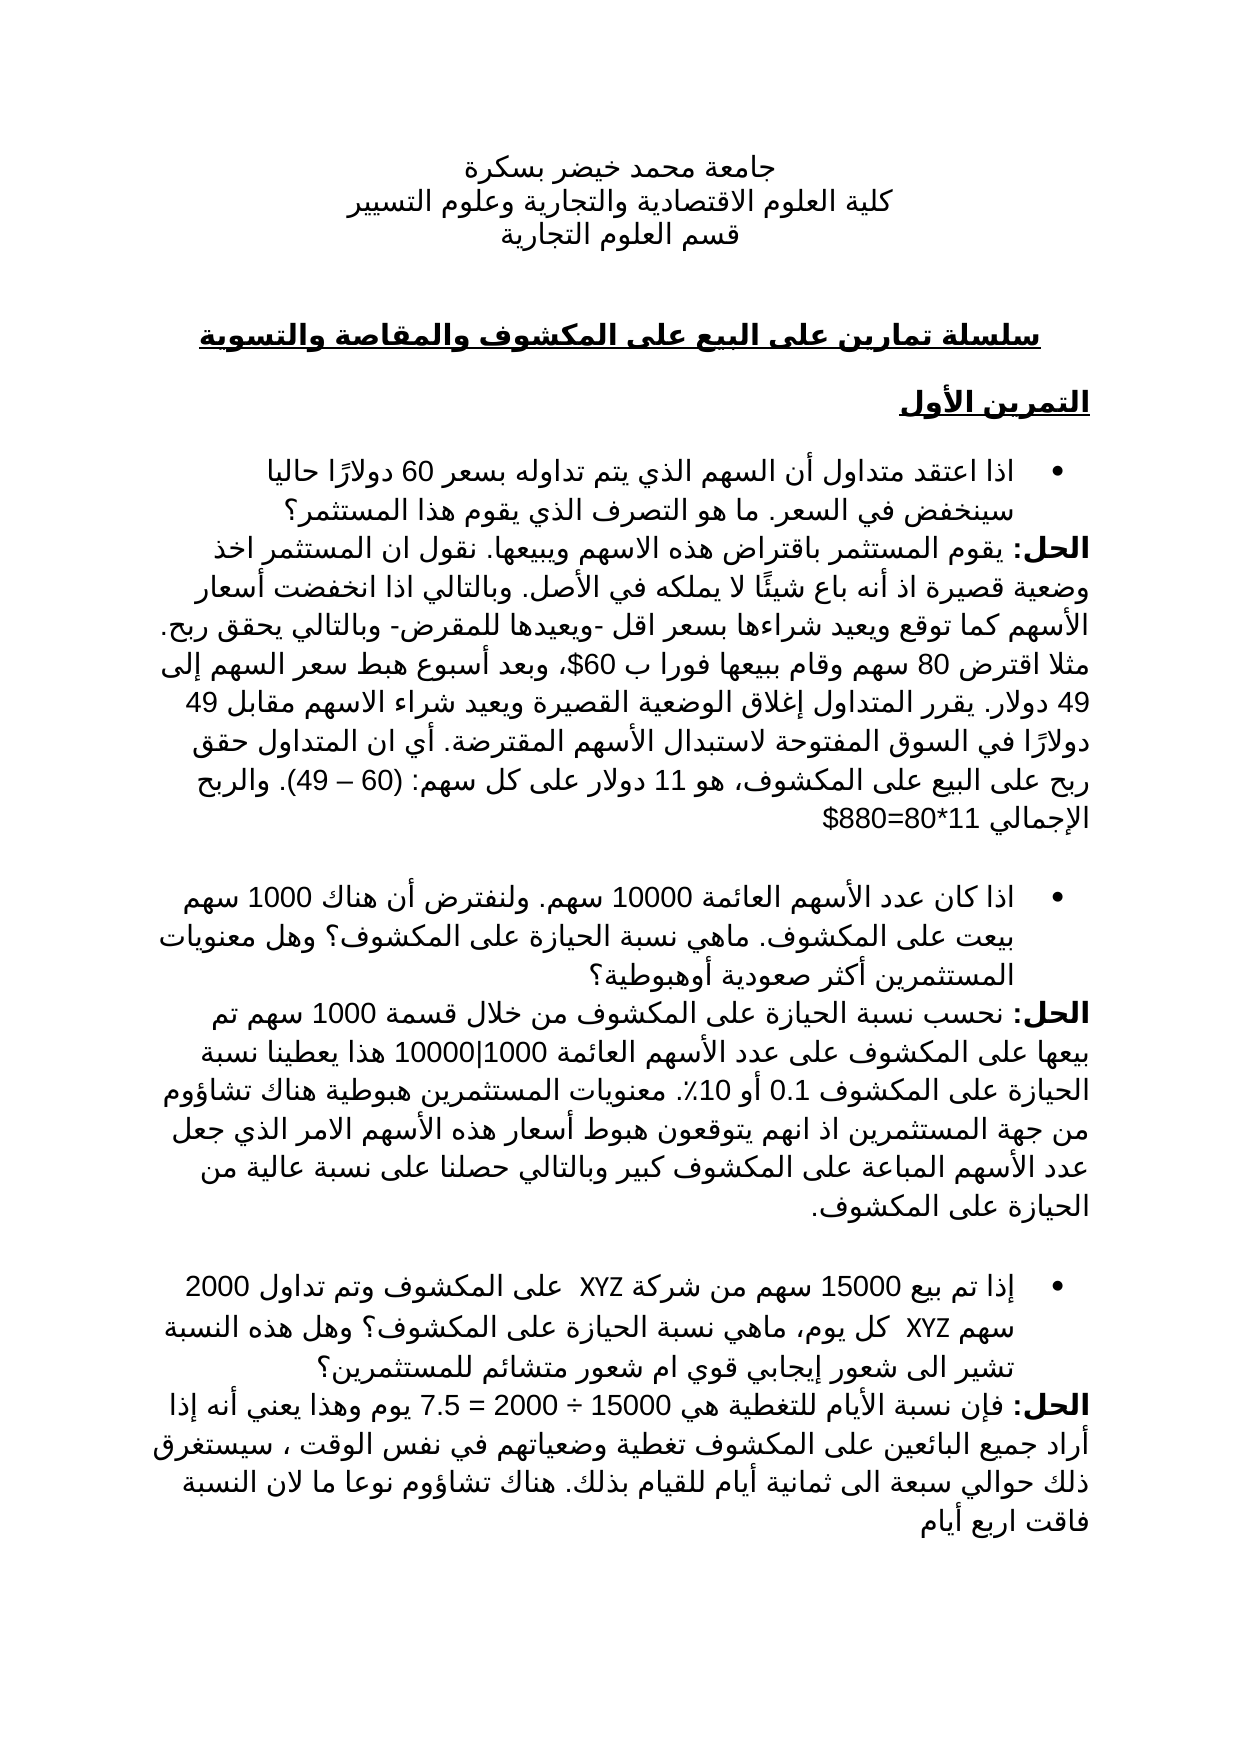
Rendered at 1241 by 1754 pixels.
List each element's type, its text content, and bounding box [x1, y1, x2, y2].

list إذا تم بيع 15000 سهم من شركة XYZ على المكشوف وتم تداول 2000 سهم XYZ كل يوم، ماهي نسبة الحيازة على المكشوف؟ وهل هذه النسبة تشير الى شعور إيجابي قوي ام شعور متشائم للمستثمرين؟ [150, 1268, 1053, 1383]
text الحل: فإن نسبة الأيام للتغطية هي 15000 ÷ 2000 = 7.5 يوم وهذا يعني أنه إذا أراد جميع البائعين على المكشوف تغطية وضعياتهم في نفس الوقت ، سيستغرق ذلك حوالي سبعة الى ثمانية أيام للقيام بذلك. هناك تشاؤوم نوعا ما لان النسبة فاقت اربع أيام [150, 1388, 1090, 1537]
text الحل: يقوم المستثمر باقتراض هذه الاسهم ويبيعها. نقول ان المستثمر اخذ وضعية قصيرة اذ أنه باع شيئًا لا يملكه في الأصل. وبالتالي اذا انخفضت أسعار الأسهم كما توقع ويعيد شراءها بسعر اقل -ويعيدها للمقرض- وبالتالي يحقق ربح. مثلا اقترض 80 سهم وقام ببيعها فورا ب 60$، وبعد أسبوع هبط سعر السهم إلى 49 دولار. يقرر المتداول إغلاق الوضعية القصيرة ويعيد شراء الاسهم مقابل 49 دولارًا في السوق المفتوحة لاستبدال الأسهم المقترضة. أي ان المتداول حقق ربح على البيع على المكشوف، هو 11 دولار على كل سهم: (60 – 49). والربح الإجمالي 11*80=880$ [150, 531, 1090, 834]
text التمرين الأول [150, 385, 1090, 418]
text الحل: نحسب نسبة الحيازة على المكشوف من خلال قسمة 1000 سهم تم بيعها على المكشوف على عدد الأسهم العائمة 1000|10000 هذا يعطينا نسبة الحيازة على المكشوف 0.1 أو 10٪. معنويات المستثمرين هبوطية هناك تشاؤوم من جهة المستثمرين اذ انهم يتوقعون هبوط أسعار هذه الأسهم الامر الذي جعل عدد الأسهم المباعة على المكشوف كبير وبالتالي حصلنا على نسبة عالية من الحيازة على المكشوف. [150, 996, 1090, 1223]
text كلية العلوم الاقتصادية والتجارية وعلوم التسيير [150, 183, 1090, 217]
text جامعة محمد خيضر بسكرة [150, 150, 1090, 183]
list اذا كان عدد الأسهم العائمة 10000 سهم. ولنفترض أن هناك 1000 سهم بيعت على المكشوف. ماهي نسبة الحيازة على المكشوف؟ وهل معنويات المستثمرين أكثر صعودية أوهبوطية؟ [150, 881, 1053, 991]
text سلسلة تمارين على البيع على المكشوف والمقاصة والتسوية [150, 318, 1090, 351]
text قسم العلوم التجارية [150, 217, 1090, 251]
list اذا اعتقد متداول أن السهم الذي يتم تداوله بسعر 60 دولارًا حاليا سينخفض في السعر. ما هو التصرف الذي يقوم هذا المستثمر؟ [150, 454, 1053, 526]
